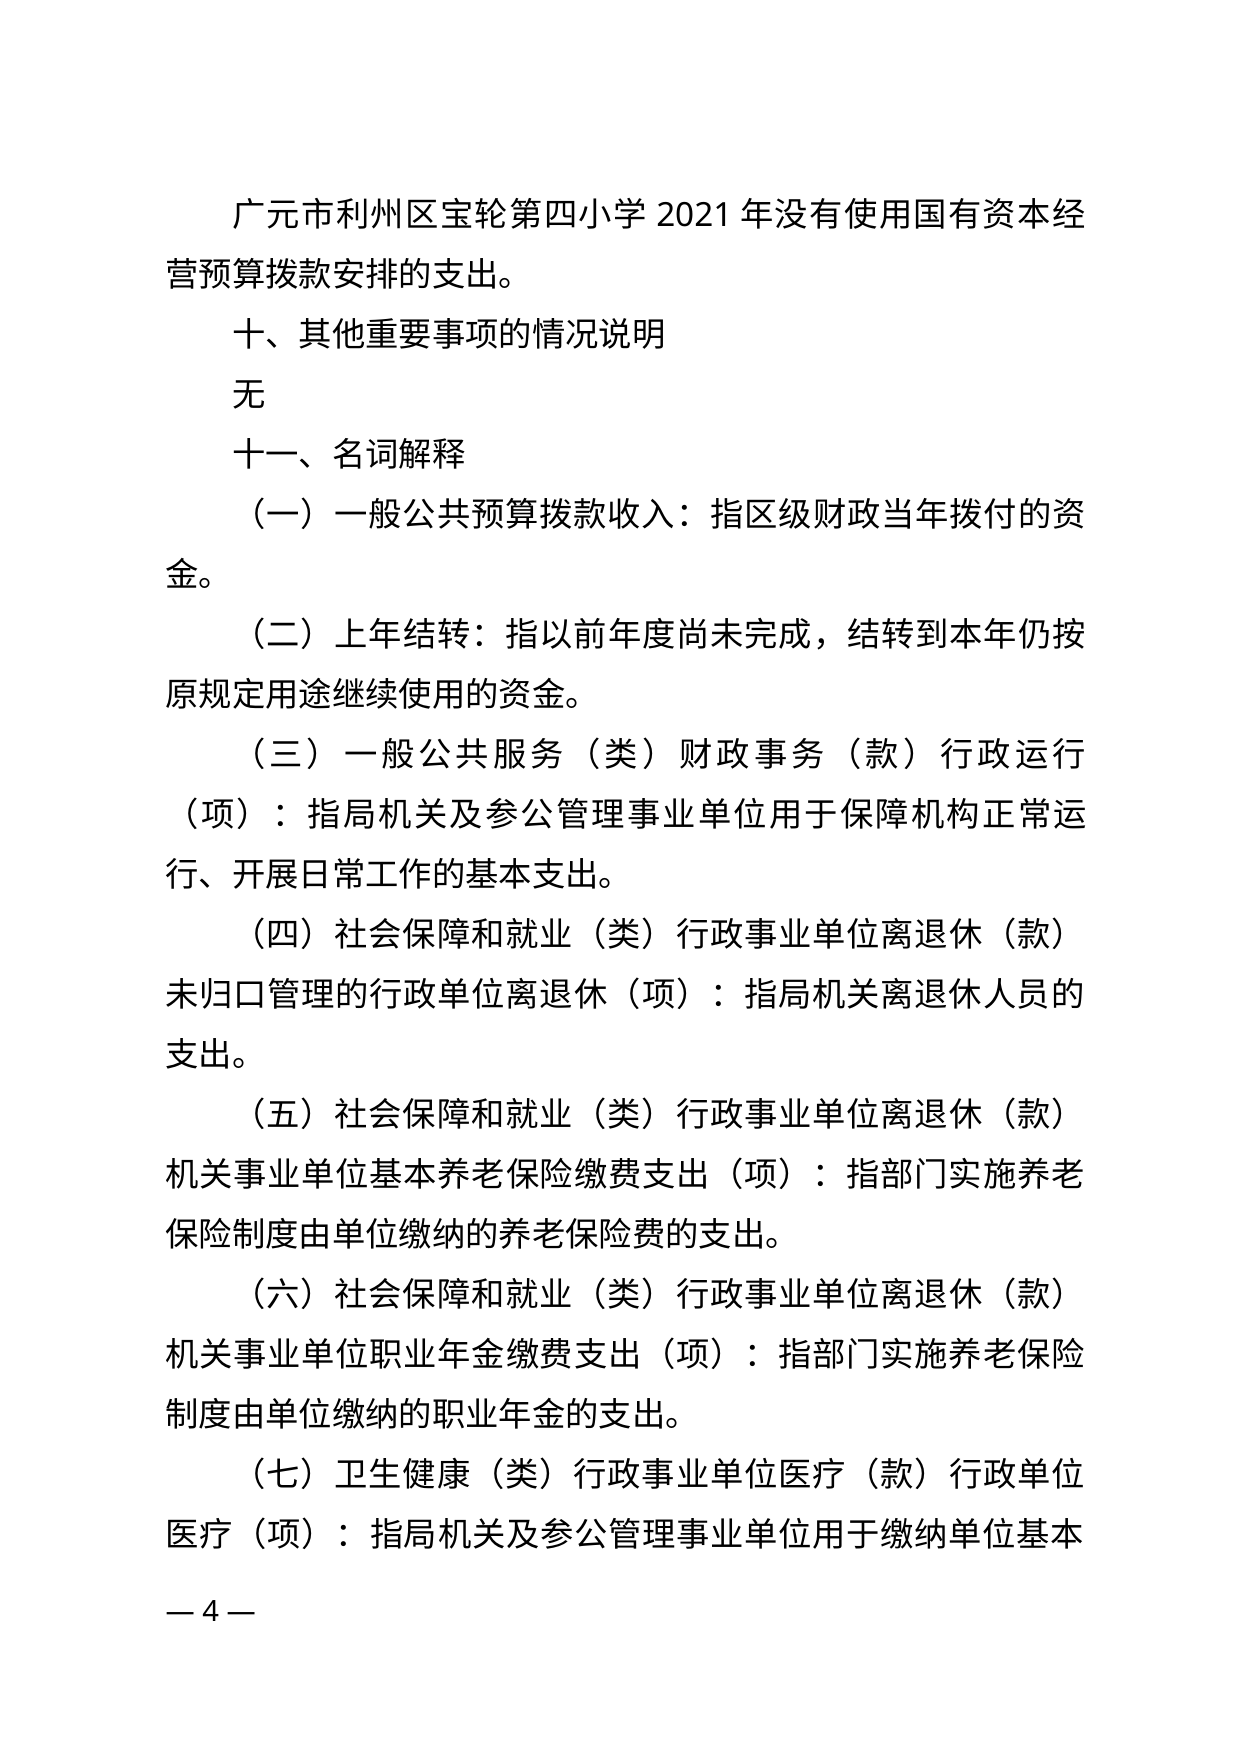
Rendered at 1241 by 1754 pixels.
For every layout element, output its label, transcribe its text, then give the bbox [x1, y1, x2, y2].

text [165, 1438, 1087, 1558]
text （六）社会保障和就业（类）行政事业单位离退休（款）机关事业单位职业年金缴费支出（项）：指部门实施养老保险制度由单位缴纳的职业年金的支出。 [165, 1258, 1087, 1438]
text （四）社会保障和就业（类）行政事业单位离退休（款）未归口管理的行政单位离退休（项）：指局机关离退休人员的支出。 [165, 898, 1087, 1078]
text 无 [165, 358, 1087, 418]
text 十一、名词解释 [165, 418, 1087, 478]
text （五）社会保障和就业（类）行政事业单位离退休（款）机关事业单位基本养老保险缴费支出（项）：指部门实施养老保险制度由单位缴纳的养老保险费的支出。 [165, 1078, 1087, 1258]
text （一）一般公共预算拨款收入：指区级财政当年拨付的资金。 [165, 478, 1087, 598]
text 广元市利州区宝轮第四小学2021年没有使用国有资本经营预算拨款安排的支出。 [165, 178, 1087, 298]
text （三）一般公共服务（类）财政事务（款）行政运行（项）：指局机关及参公管理事业单位用于保障机构正常运行、开展日常工作的基本支出。 [165, 718, 1087, 898]
text （二）上年结转：指以前年度尚未完成，结转到本年仍按原规定用途继续使用的资金。 [165, 598, 1087, 718]
text 十、其他重要事项的情况说明 [165, 298, 1087, 358]
